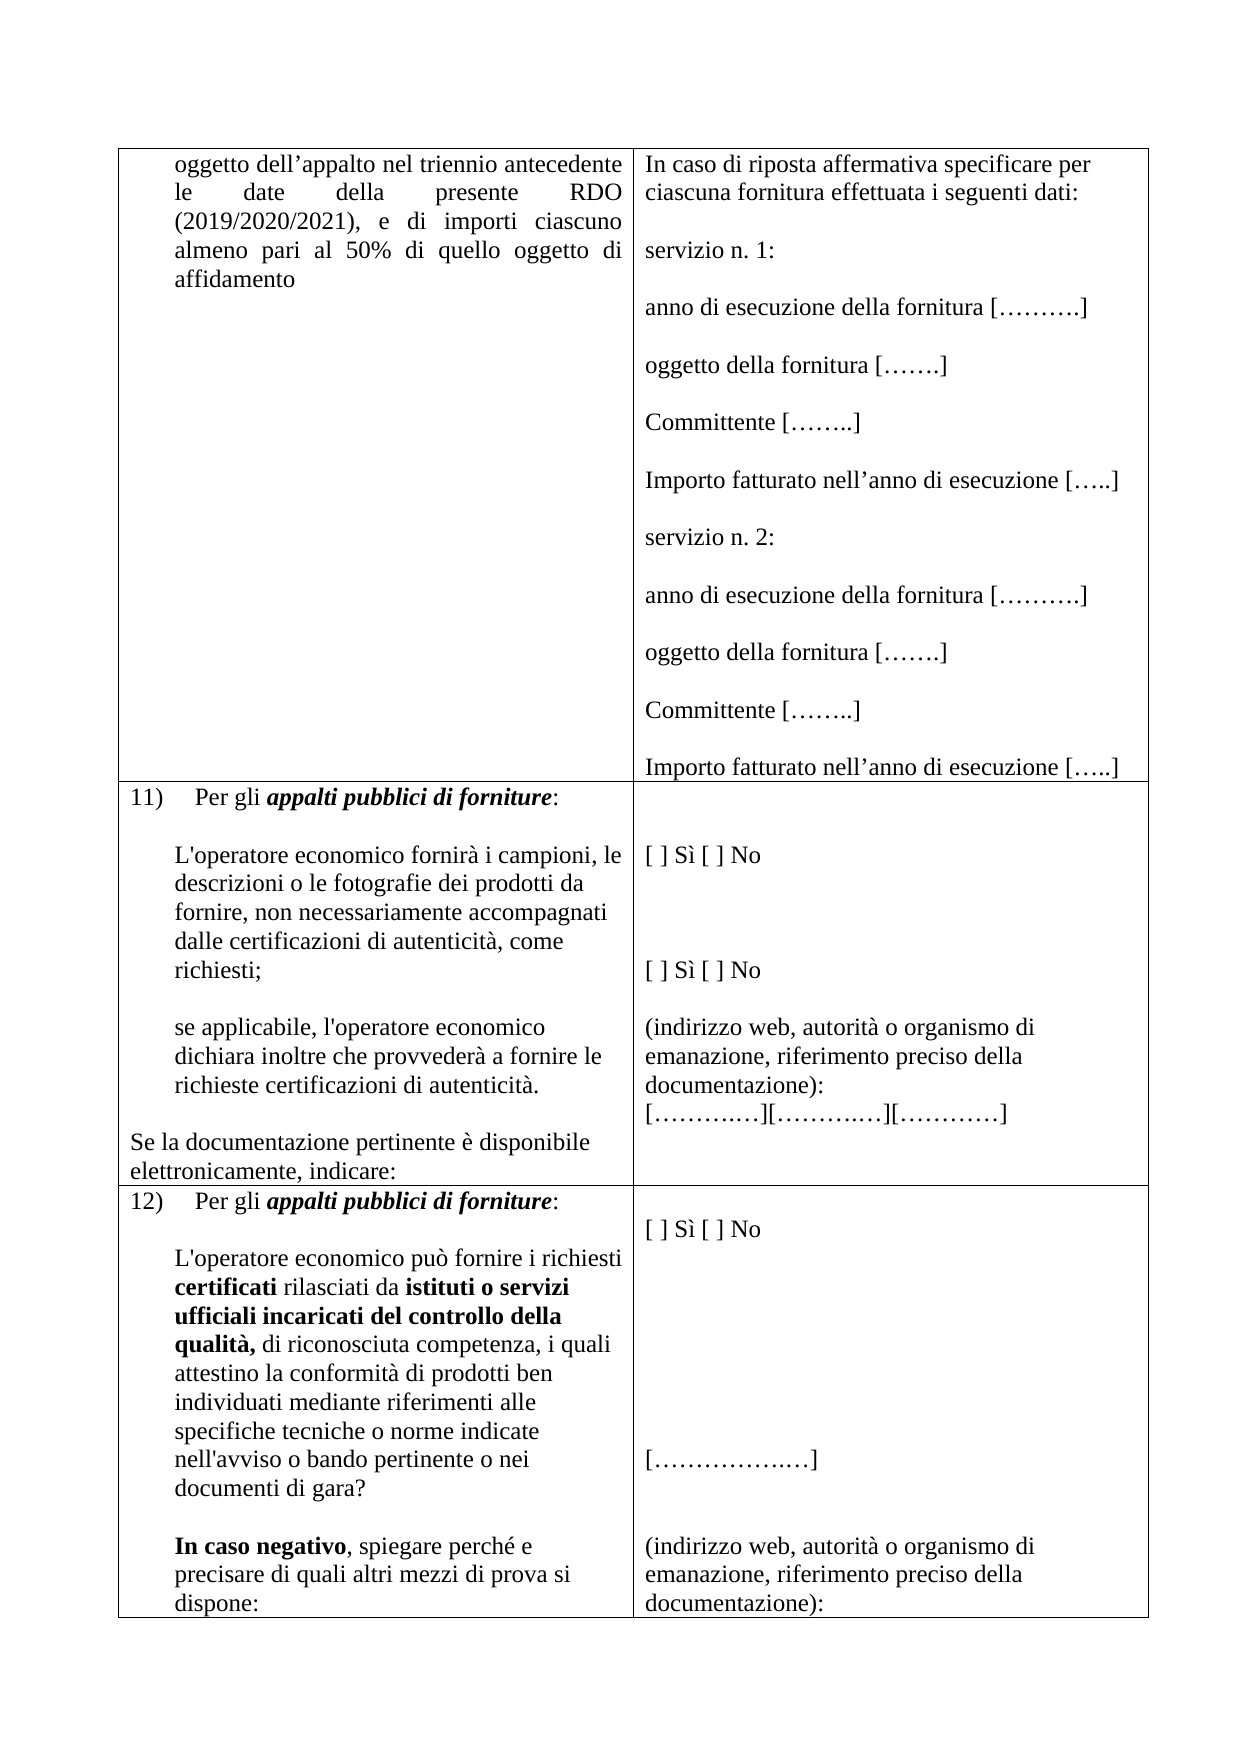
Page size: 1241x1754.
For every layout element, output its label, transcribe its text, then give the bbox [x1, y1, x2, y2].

table_cell 11) Per gli appalti pubblici di forniture: L'operatore economico fornirà i campioni, le descrizioni o le fotografie dei prodotti da fornire, non necessariamente accompagnati dalle certificazioni di autenticità, come richiesti; se applicabile, l'operatore economico dichiara inoltre che provvederà a fornire le richieste certificazioni di autenticità. Se la documentazione pertinente è disponibile elettronicamente, indicare: [119, 782, 633, 1185]
table_cell [ ] Sì [ ] No [ ] Sì [ ] No (indirizzo web, autorità o organismo di emanazione, riferimento preciso della documentazione): [……….…][……….…][…………] [634, 782, 1148, 1185]
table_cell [634, 149, 1148, 781]
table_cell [634, 1186, 1148, 1617]
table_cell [119, 149, 633, 781]
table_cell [119, 1186, 633, 1617]
